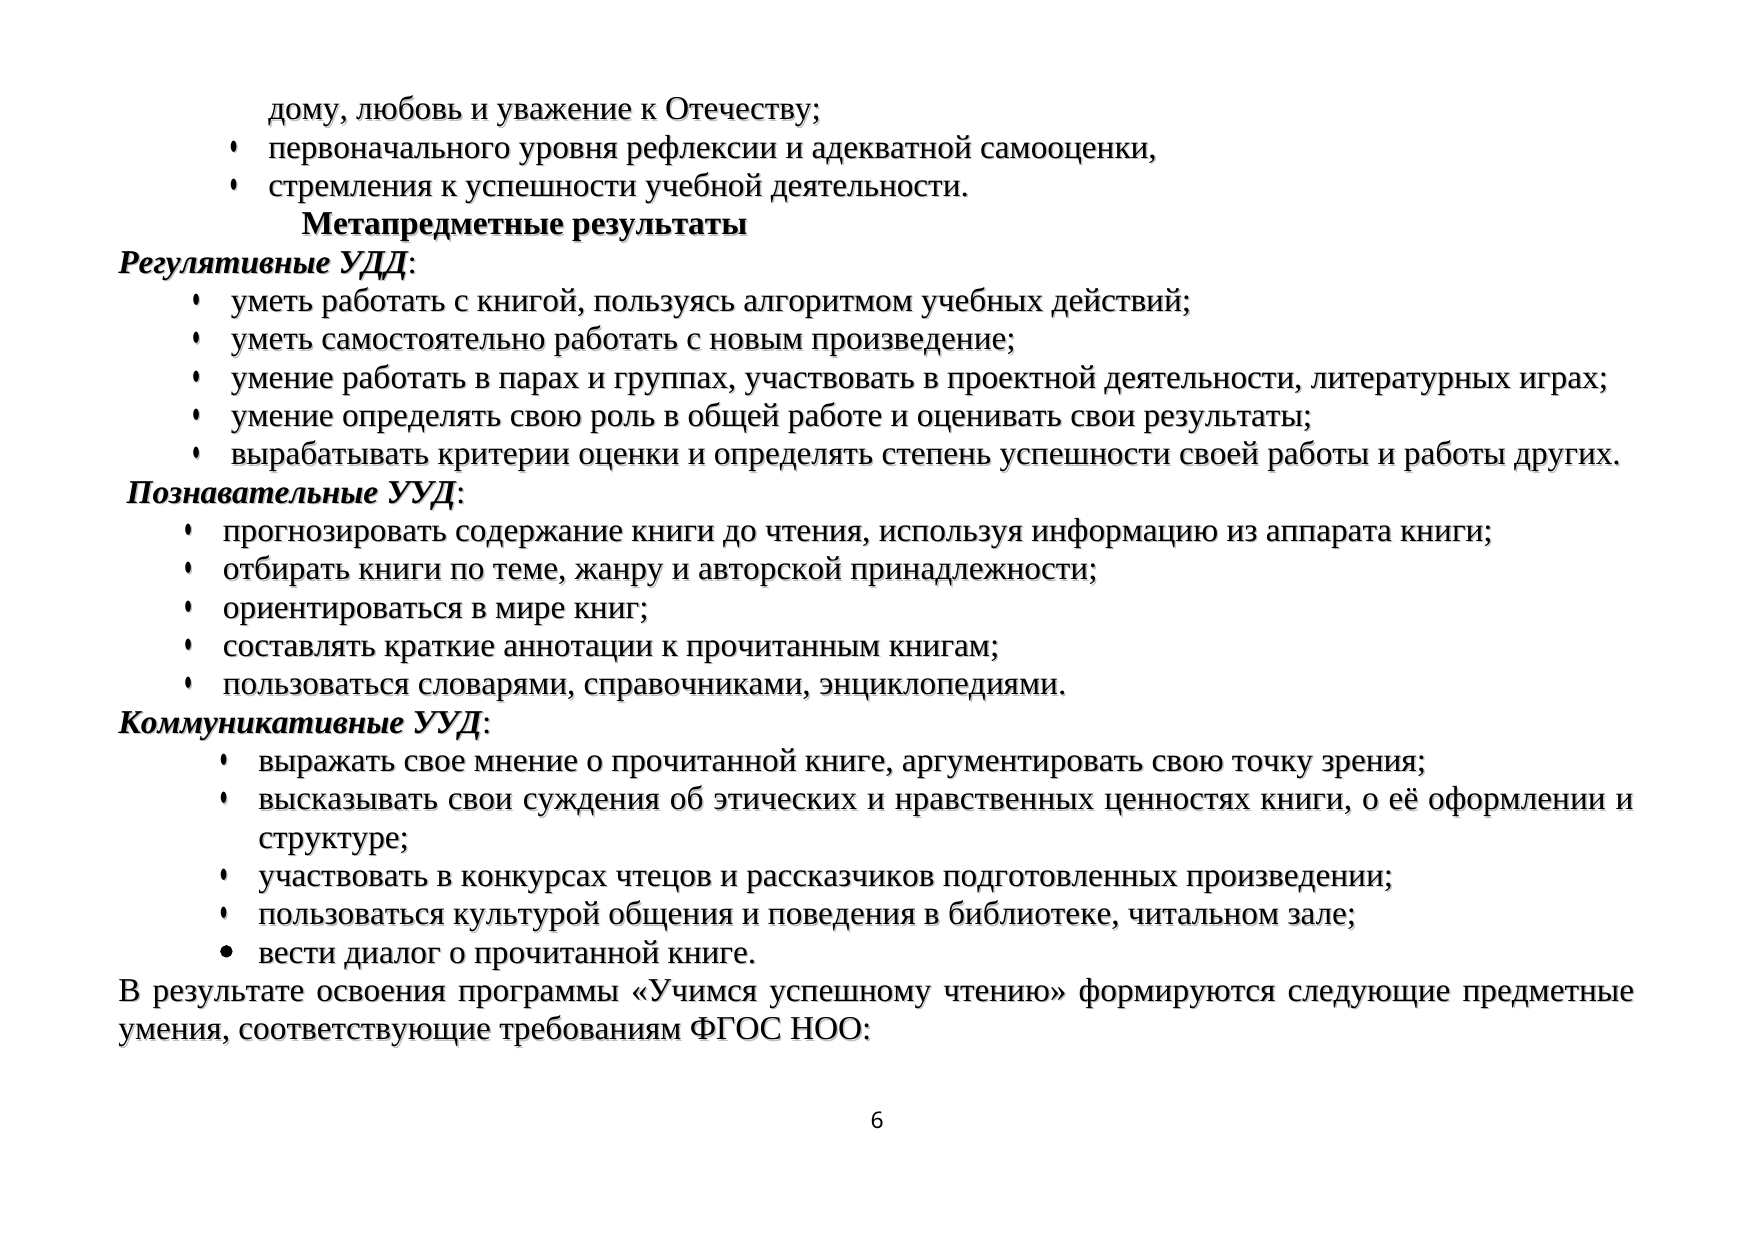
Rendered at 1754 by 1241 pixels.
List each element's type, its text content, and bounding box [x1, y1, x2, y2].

list стремления к успешности учебной деятельности. [231, 165, 1636, 203]
list вырабатывать критерии оценки и определять степень успешности своей работы и работы других. [193, 433, 1636, 472]
text Коммуникативные УУД: [118, 702, 1636, 740]
list уметь работать с книгой, пользуясь алгоритмом учебных действий; [193, 280, 1636, 318]
list выражать свое мнение о прочитанной книге, аргументировать свою точку зрения; [221, 740, 1636, 778]
list прогнозировать содержание книги до чтения, используя информацию из аппарата книги; [185, 510, 1636, 548]
list составлять краткие аннотации к прочитанным книгам; [185, 625, 1636, 663]
list участвовать в конкурсах чтецов и рассказчиков подготовленных произведении; [221, 855, 1636, 893]
list пользоваться культурой общения и поведения в библиотеке, читальном зале; [221, 893, 1636, 932]
list первоначального уровня рефлексии и адекватной самооценки, [231, 127, 1636, 165]
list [231, 88, 1636, 127]
list вести диалог о прочитанной книге. [221, 932, 1636, 970]
list ориентироваться в мире книг; [185, 587, 1636, 625]
list уметь самостоятельно работать с новым произведение; [193, 318, 1636, 357]
list умение определять свою роль в общей работе и оценивать свои результаты; [193, 395, 1636, 433]
list умение работать в парах и группах, участвовать в проектной деятельности, литературных играх; [193, 357, 1636, 395]
list отбирать книги по теме, жанру и авторской принадлежности; [185, 548, 1636, 587]
text Познавательные УУД: [118, 472, 1636, 510]
text В результате освоения программы «Учимся успешному чтению» формируются следующие предметные умения, соответствующие требованиям ФГОС НОО: [118, 970, 1636, 1047]
text Метапредметные результаты [193, 203, 1636, 242]
list пользоваться словарями, справочниками, энциклопедиями. [185, 663, 1636, 702]
text Регулятивные УДД: [118, 242, 1636, 280]
list высказывать свои суждения об этических и нравственных ценностях книги, о её оформлении и структуре; [221, 778, 1636, 855]
